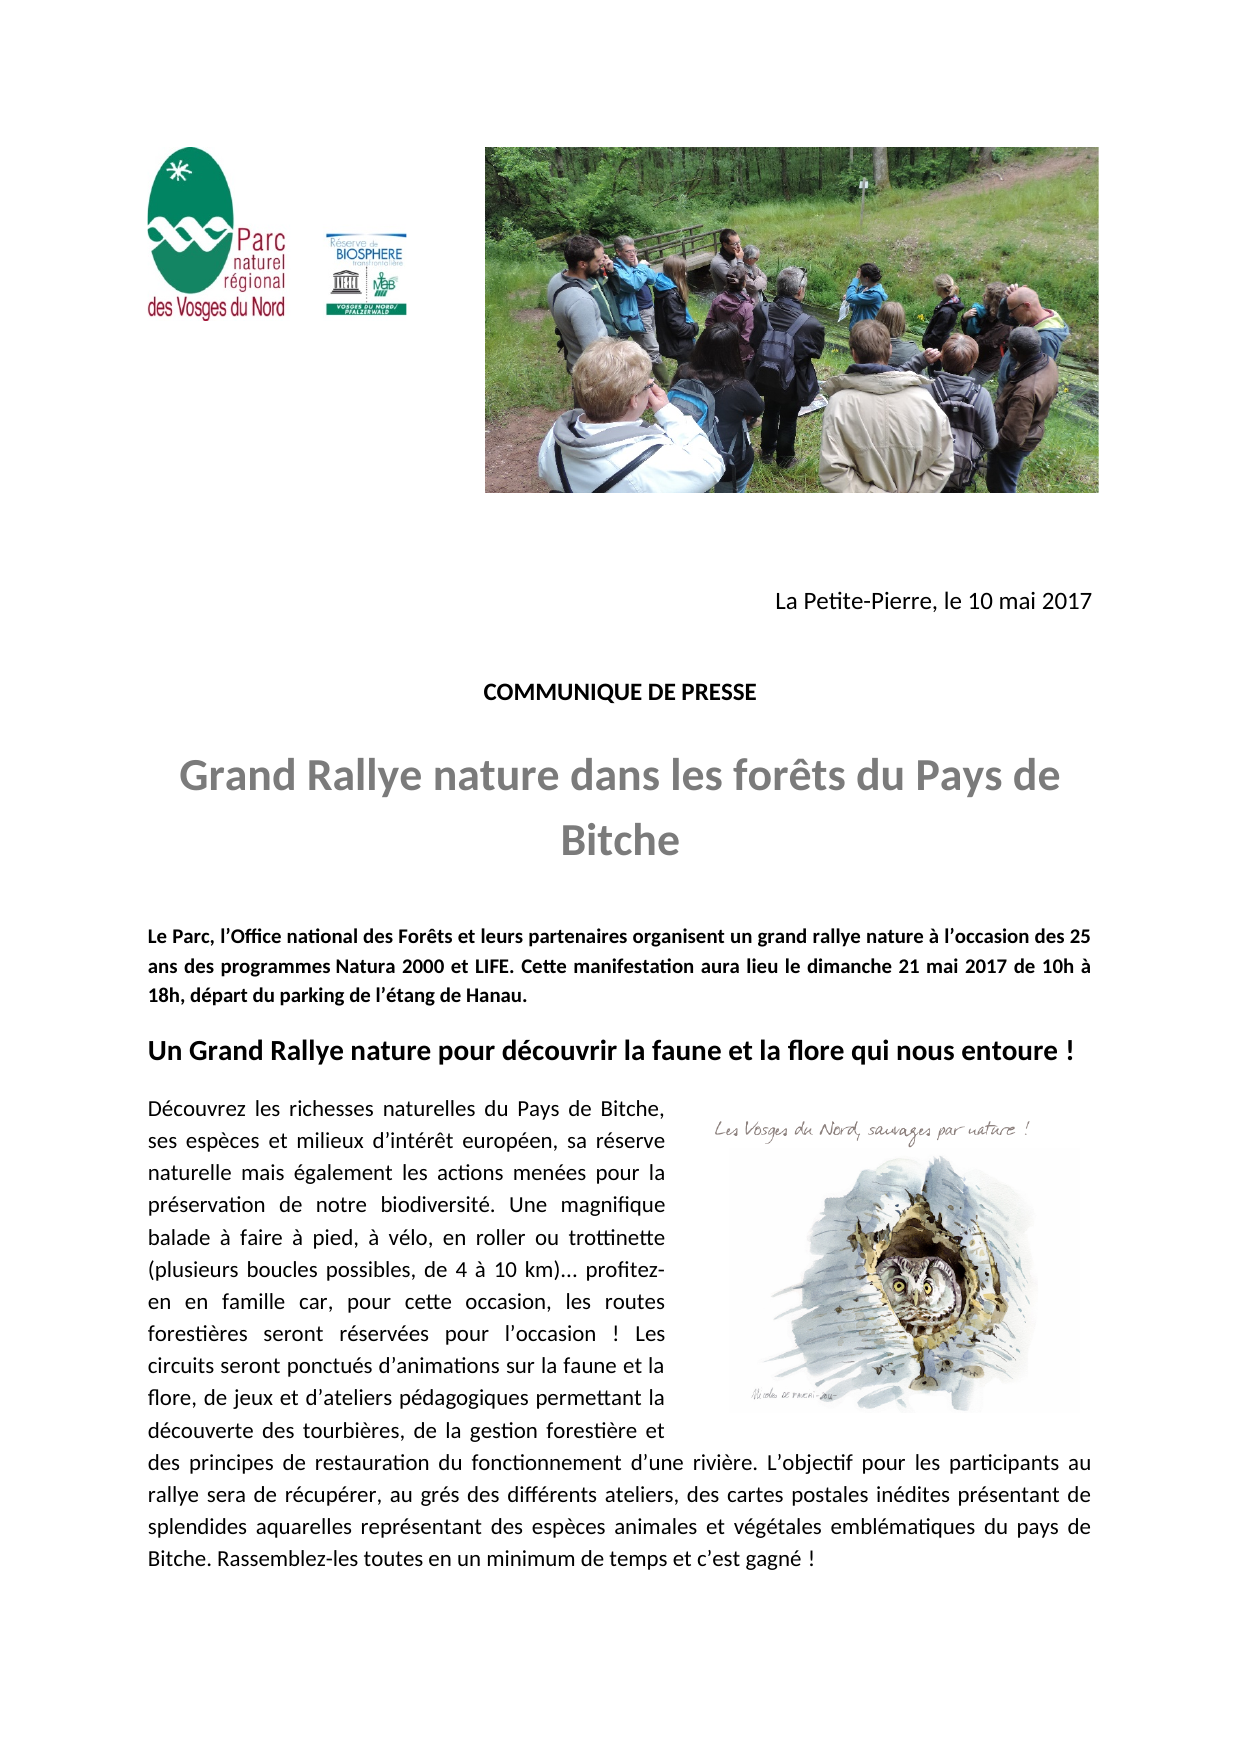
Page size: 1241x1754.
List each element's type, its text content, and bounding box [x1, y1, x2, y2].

text COMMUNIQUE DE PRESSE [148, 676, 1093, 707]
text Un Grand Rallye nature pour découvrir la faune et la flore qui nous entoure ! [148, 1032, 1093, 1068]
text Grand Rallye nature dans les forêts du Pays de Bitche [148, 746, 1093, 899]
text La Petite-Pierre, le 10 mai 2017 [148, 586, 1093, 616]
picture [485, 147, 1099, 493]
picture [147, 147, 407, 321]
picture [684, 1112, 1081, 1430]
text Le Parc, l’Office national des Forêts et leurs partenaires organisent un grand rallye nature à l’occasion des 25 ans des programmes Natura 2000 et LIFE. Cette manifestation aura lieu le dimanche 21 mai 2017 de 10h à 18h, départ du parking de l’étang de Hanau. [148, 924, 1093, 1007]
